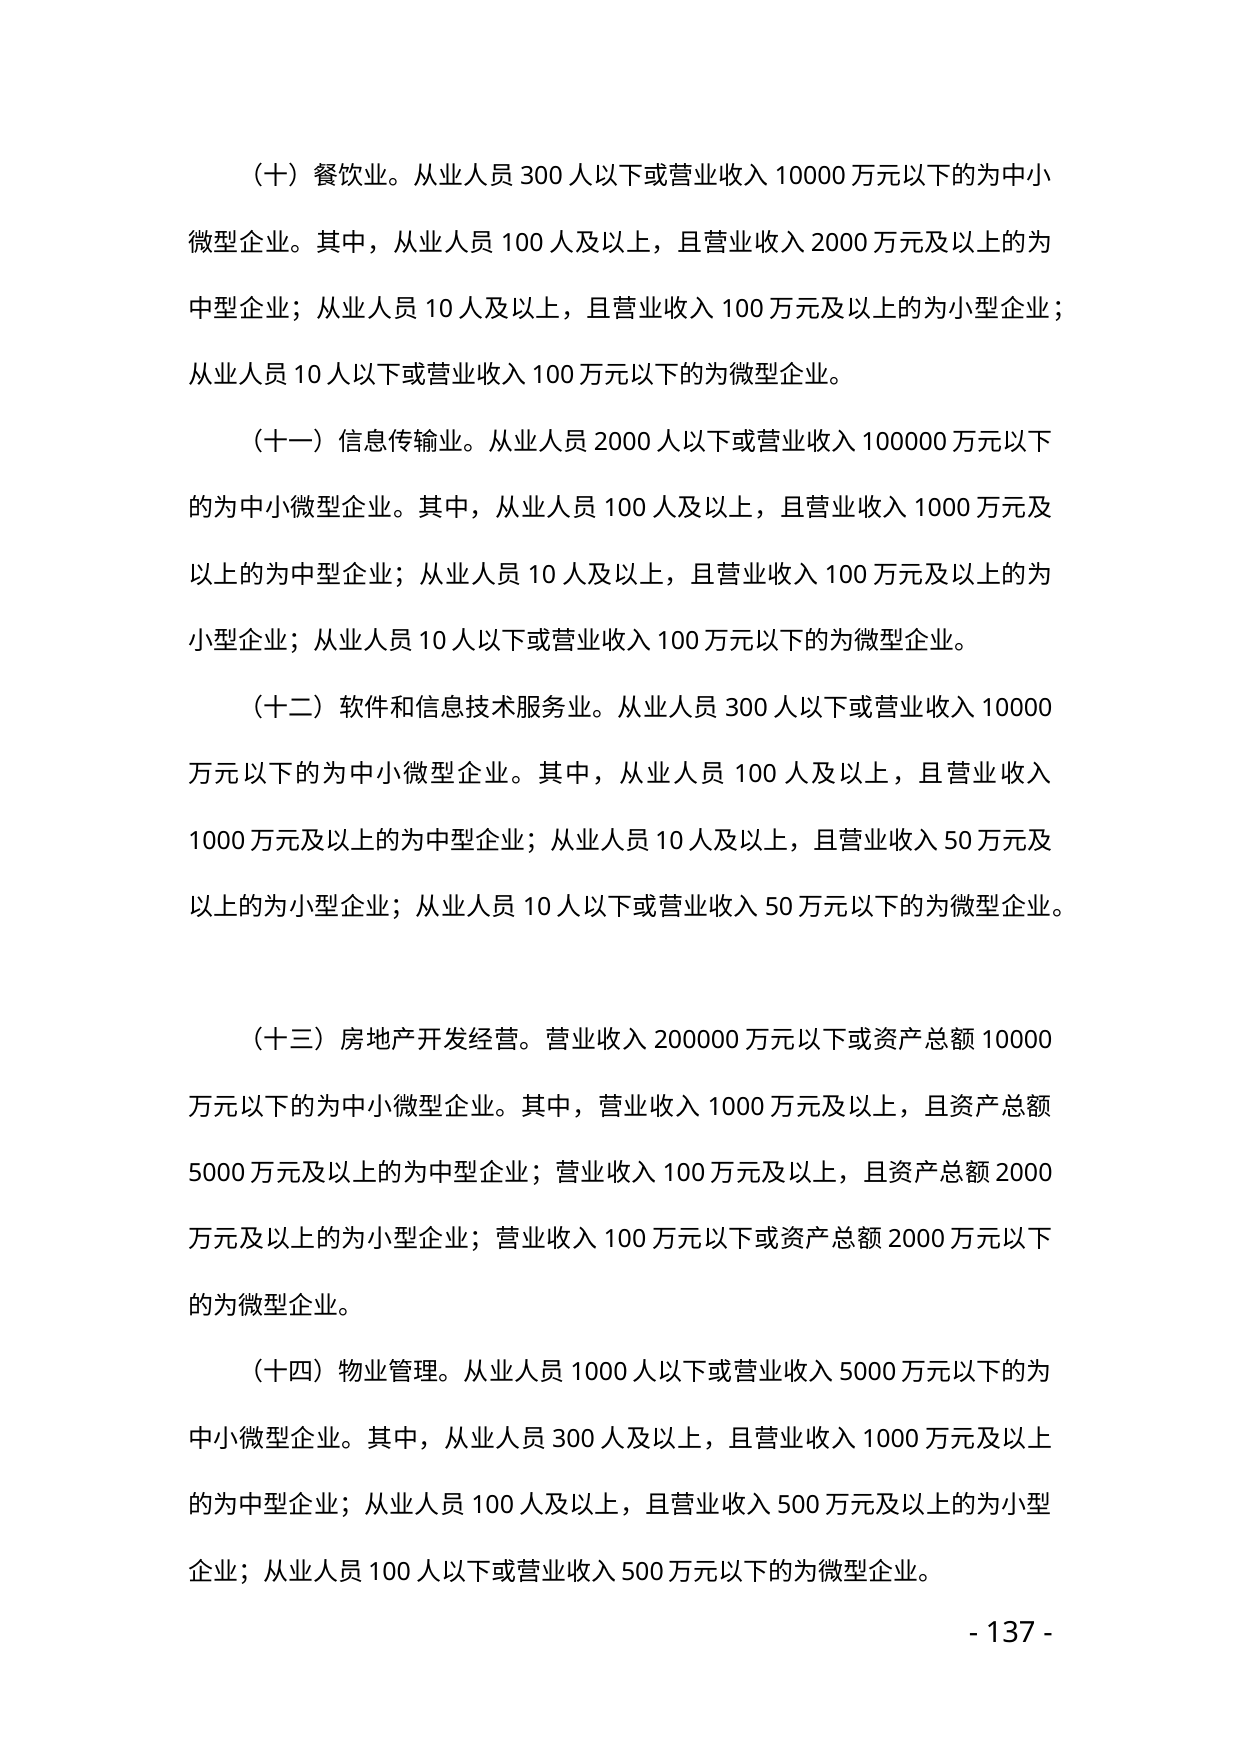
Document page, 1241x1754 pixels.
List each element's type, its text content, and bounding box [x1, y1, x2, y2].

text （十一）信息传输业。从业人员2000人以下或营业收入100000万元以下的为中小微型企业。其中，从业人员100人及以上，且营业收入1000万元及以上的为中型企业；从业人员10人及以上，且营业收入100万元及以上的为小型企业；从业人员10人以下或营业收入100万元以下的为微型企业。 [188, 406, 1052, 672]
text （十四）物业管理。从业人员1000人以下或营业收入5000万元以下的为中小微型企业。其中，从业人员300人及以上，且营业收入1000万元及以上的为中型企业；从业人员100人及以上，且营业收入500万元及以上的为小型企业；从业人员100人以下或营业收入500万元以下的为微型企业。 [188, 1337, 1052, 1603]
text （十三）房地产开发经营。营业收入200000万元以下或资产总额10000万元以下的为中小微型企业。其中，营业收入1000万元及以上，且资产总额5000万元及以上的为中型企业；营业收入100万元及以上，且资产总额2000万元及以上的为小型企业；营业收入100万元以下或资产总额2000万元以下的为微型企业。 [188, 1004, 1052, 1337]
text （十）餐饮业。从业人员300人以下或营业收入10000万元以下的为中小微型企业。其中，从业人员100人及以上，且营业收入2000万元及以上的为中型企业；从业人员10人及以上，且营业收入100万元及以上的为小型企业；从业人员10人以下或营业收入100万元以下的为微型企业。 [188, 141, 1052, 406]
text （十二）软件和信息技术服务业。从业人员300人以下或营业收入10000万元以下的为中小微型企业。其中，从业人员100人及以上，且营业收入1000万元及以上的为中型企业；从业人员10人及以上，且营业收入50万元及以上的为小型企业；从业人员10人以下或营业收入50万元以下的为微型企业。 [188, 672, 1052, 1004]
